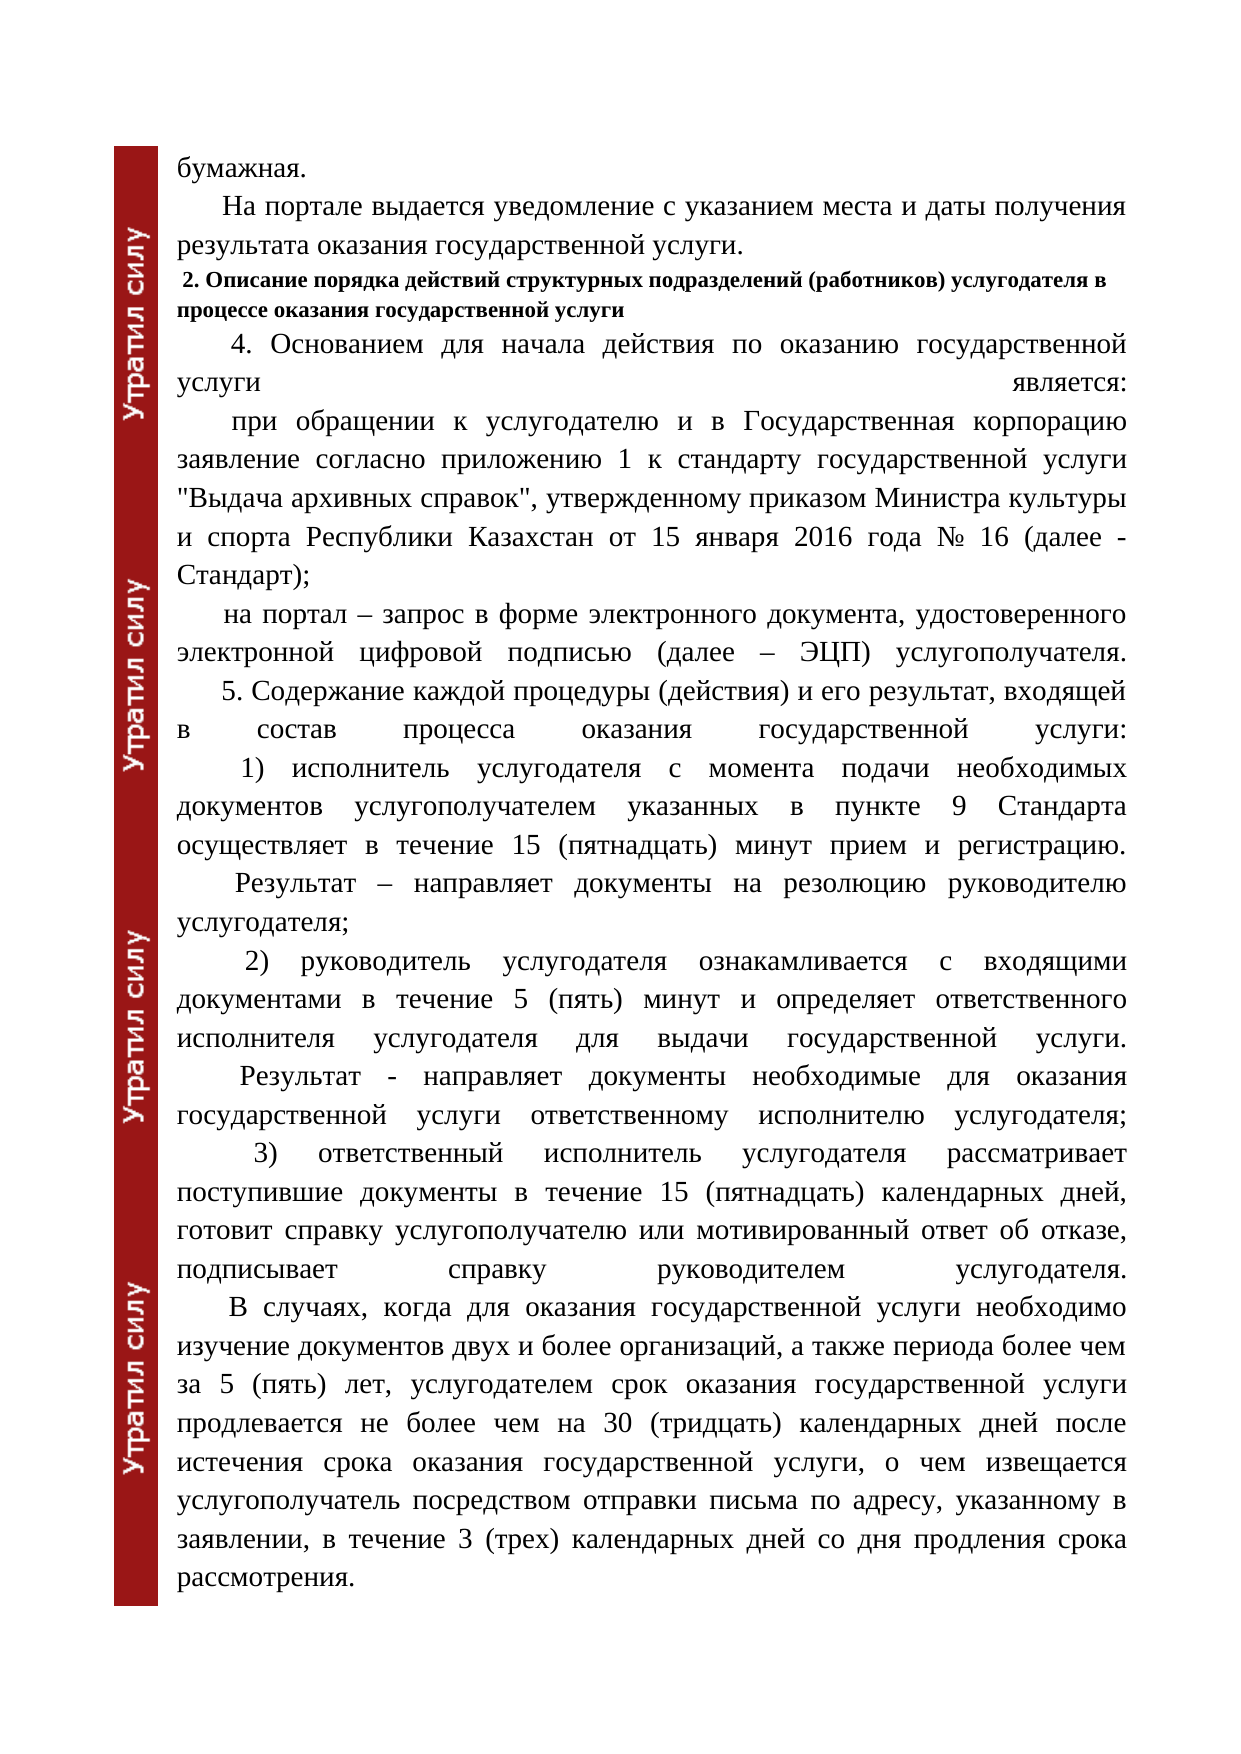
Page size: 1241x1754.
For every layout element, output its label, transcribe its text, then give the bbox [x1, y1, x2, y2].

picture [114, 1593, 158, 1606]
picture [114, 322, 158, 326]
picture [114, 146, 158, 150]
text 2. Описание порядка действий структурных подразделений (работников) услугодателя в процессе оказания государственной услуги [112, 266, 1128, 322]
picture [114, 261, 158, 266]
